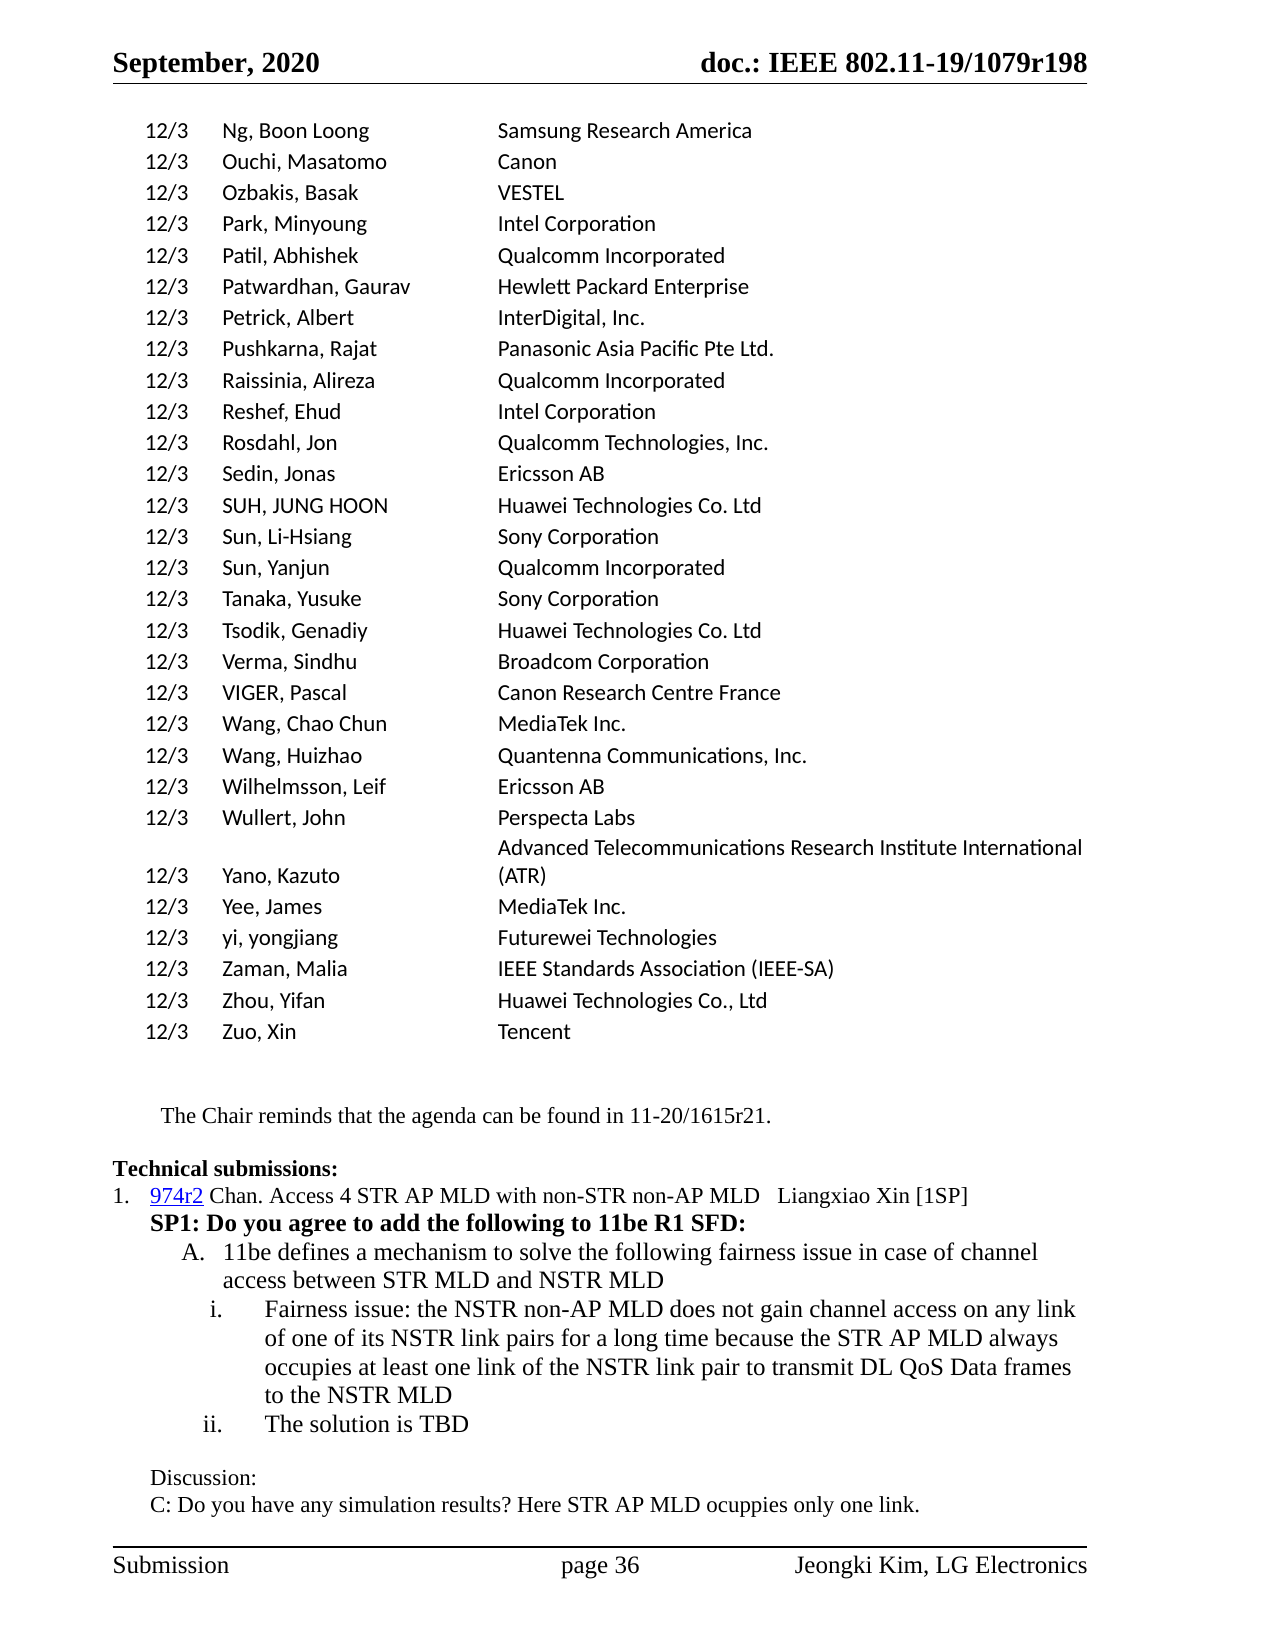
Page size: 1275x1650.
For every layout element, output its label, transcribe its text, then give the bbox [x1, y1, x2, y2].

table_cell VIGER, Pascal [220, 675, 496, 706]
table_cell Sony Corporation [496, 519, 1087, 550]
table_cell MediaTek Inc. [496, 889, 1087, 920]
table_cell Ericsson AB [496, 769, 1087, 800]
table_cell 12/3 [113, 738, 220, 769]
text Technical submissions: [112, 1155, 1087, 1182]
table_cell Reshef, Ehud [220, 394, 496, 425]
table_cell 12/3 [113, 175, 220, 206]
table_cell Tsodik, Genadiy [220, 613, 496, 644]
table_cell Sony Corporation [496, 581, 1087, 612]
table_cell Sun, Li-Hsiang [220, 519, 496, 550]
table_cell Yee, James [220, 889, 496, 920]
table_cell 12/3 [113, 831, 220, 889]
table_cell 12/3 [113, 394, 220, 425]
table_cell 12/3 [113, 425, 220, 456]
table_cell Ozbakis, Basak [220, 175, 496, 206]
table_cell Quantenna Communications, Inc. [496, 738, 1087, 769]
table_cell Tencent [496, 1014, 1087, 1045]
table_cell Ericsson AB [496, 456, 1087, 487]
table_cell 12/3 [113, 331, 220, 362]
table_cell Ouchi, Masatomo [220, 144, 496, 175]
table_cell Sun, Yanjun [220, 550, 496, 581]
table_cell Tanaka, Yusuke [220, 581, 496, 612]
list The solution is TBD [223, 1409, 1087, 1438]
table_cell 12/3 [113, 144, 220, 175]
table_cell SUH, JUNG HOON [220, 488, 496, 519]
table_cell 12/3 [113, 1014, 220, 1045]
list Discussion: [150, 1464, 1087, 1491]
table_cell Sedin, Jonas [220, 456, 496, 487]
table_cell Raissinia, Alireza [220, 363, 496, 394]
table_cell Patwardhan, Gaurav [220, 269, 496, 300]
table_cell Futurewei Technologies [496, 920, 1087, 951]
list Fairness issue: the NSTR non-AP MLD does not gain channel access on any link of one of its NSTR link pairs for a long time because the STR AP MLD always occupies at least one link of the NSTR link pair to transmit DL QoS Data frames to the NSTR MLD [223, 1294, 1087, 1409]
table_cell 12/3 [113, 920, 220, 951]
table_cell Canon Research Centre France [496, 675, 1087, 706]
table_cell 12/3 [113, 550, 220, 581]
table_cell Huawei Technologies Co. Ltd [496, 613, 1087, 644]
table_cell Park, Minyoung [220, 206, 496, 237]
table_cell Hewlett Packard Enterprise [496, 269, 1087, 300]
table_cell Qualcomm Technologies, Inc. [496, 425, 1087, 456]
table_cell Zuo, Xin [220, 1014, 496, 1045]
table_cell VESTEL [496, 175, 1087, 206]
table_cell 12/3 [113, 706, 220, 737]
text The Chair reminds that the agenda can be found in 11-20/1615r21. [160, 1103, 1087, 1129]
table_cell Qualcomm Incorporated [496, 550, 1087, 581]
table_cell Broadcom Corporation [496, 644, 1087, 675]
table_cell 12/3 [113, 889, 220, 920]
table_cell 12/3 [113, 488, 220, 519]
table_cell Petrick, Albert [220, 300, 496, 331]
table_cell Perspecta Labs [496, 800, 1087, 831]
table_cell IEEE Standards Association (IEEE-SA) [496, 951, 1087, 983]
list 11be defines a mechanism to solve the following fairness issue in case of channel access between STR MLD and NSTR MLD [181, 1237, 1087, 1294]
table_cell Intel Corporation [496, 394, 1087, 425]
table_cell Wilhelmsson, Leif [220, 769, 496, 800]
table_cell 12/3 [113, 983, 220, 1014]
table_cell Pushkarna, Rajat [220, 331, 496, 362]
table_cell 12/3 [113, 113, 220, 144]
list 974r2 Chan. Access 4 STR AP MLD with non-STR non-AP MLD Liangxiao Xin [1SP] [112, 1182, 1087, 1208]
table_cell 12/3 [113, 206, 220, 237]
table_cell Ng, Boon Loong [220, 113, 496, 144]
table_cell Wullert, John [220, 800, 496, 831]
table_cell 12/3 [113, 269, 220, 300]
table_cell 12/3 [113, 238, 220, 269]
table_cell Qualcomm Incorporated [496, 238, 1087, 269]
table_cell Rosdahl, Jon [220, 425, 496, 456]
table_cell 12/3 [113, 644, 220, 675]
table_cell 12/3 [113, 675, 220, 706]
table_cell 12/3 [113, 300, 220, 331]
table_cell MediaTek Inc. [496, 706, 1087, 737]
table_cell Qualcomm Incorporated [496, 363, 1087, 394]
table_cell Panasonic Asia Pacific Pte Ltd. [496, 331, 1087, 362]
table_cell yi, yongjiang [220, 920, 496, 951]
table_cell 12/3 [113, 363, 220, 394]
table_cell Verma, Sindhu [220, 644, 496, 675]
table_cell 12/3 [113, 769, 220, 800]
table_cell Wang, Huizhao [220, 738, 496, 769]
table_cell Wang, Chao Chun [220, 706, 496, 737]
table_cell 12/3 [113, 800, 220, 831]
table_cell Advanced Telecommunications Research Institute International (ATR) [496, 831, 1087, 889]
table_cell Canon [496, 144, 1087, 175]
table_cell Yano, Kazuto [220, 831, 496, 889]
table_cell Intel Corporation [496, 206, 1087, 237]
table_cell Huawei Technologies Co., Ltd [496, 983, 1087, 1014]
table_cell InterDigital, Inc. [496, 300, 1087, 331]
table_cell 12/3 [113, 581, 220, 612]
table_cell 12/3 [113, 519, 220, 550]
table_cell 12/3 [113, 456, 220, 487]
table_cell Patil, Abhishek [220, 238, 496, 269]
table_cell Huawei Technologies Co. Ltd [496, 488, 1087, 519]
table_cell Zhou, Yifan [220, 983, 496, 1014]
list C: Do you have any simulation results? Here STR AP MLD ocuppies only one link. [150, 1491, 1087, 1517]
table_cell 12/3 [113, 613, 220, 644]
list SP1: Do you agree to add the following to 11be R1 SFD: [150, 1208, 1087, 1237]
table_cell Zaman, Malia [220, 951, 496, 983]
table_cell Samsung Research America [496, 113, 1087, 144]
table_cell 12/3 [113, 951, 220, 983]
